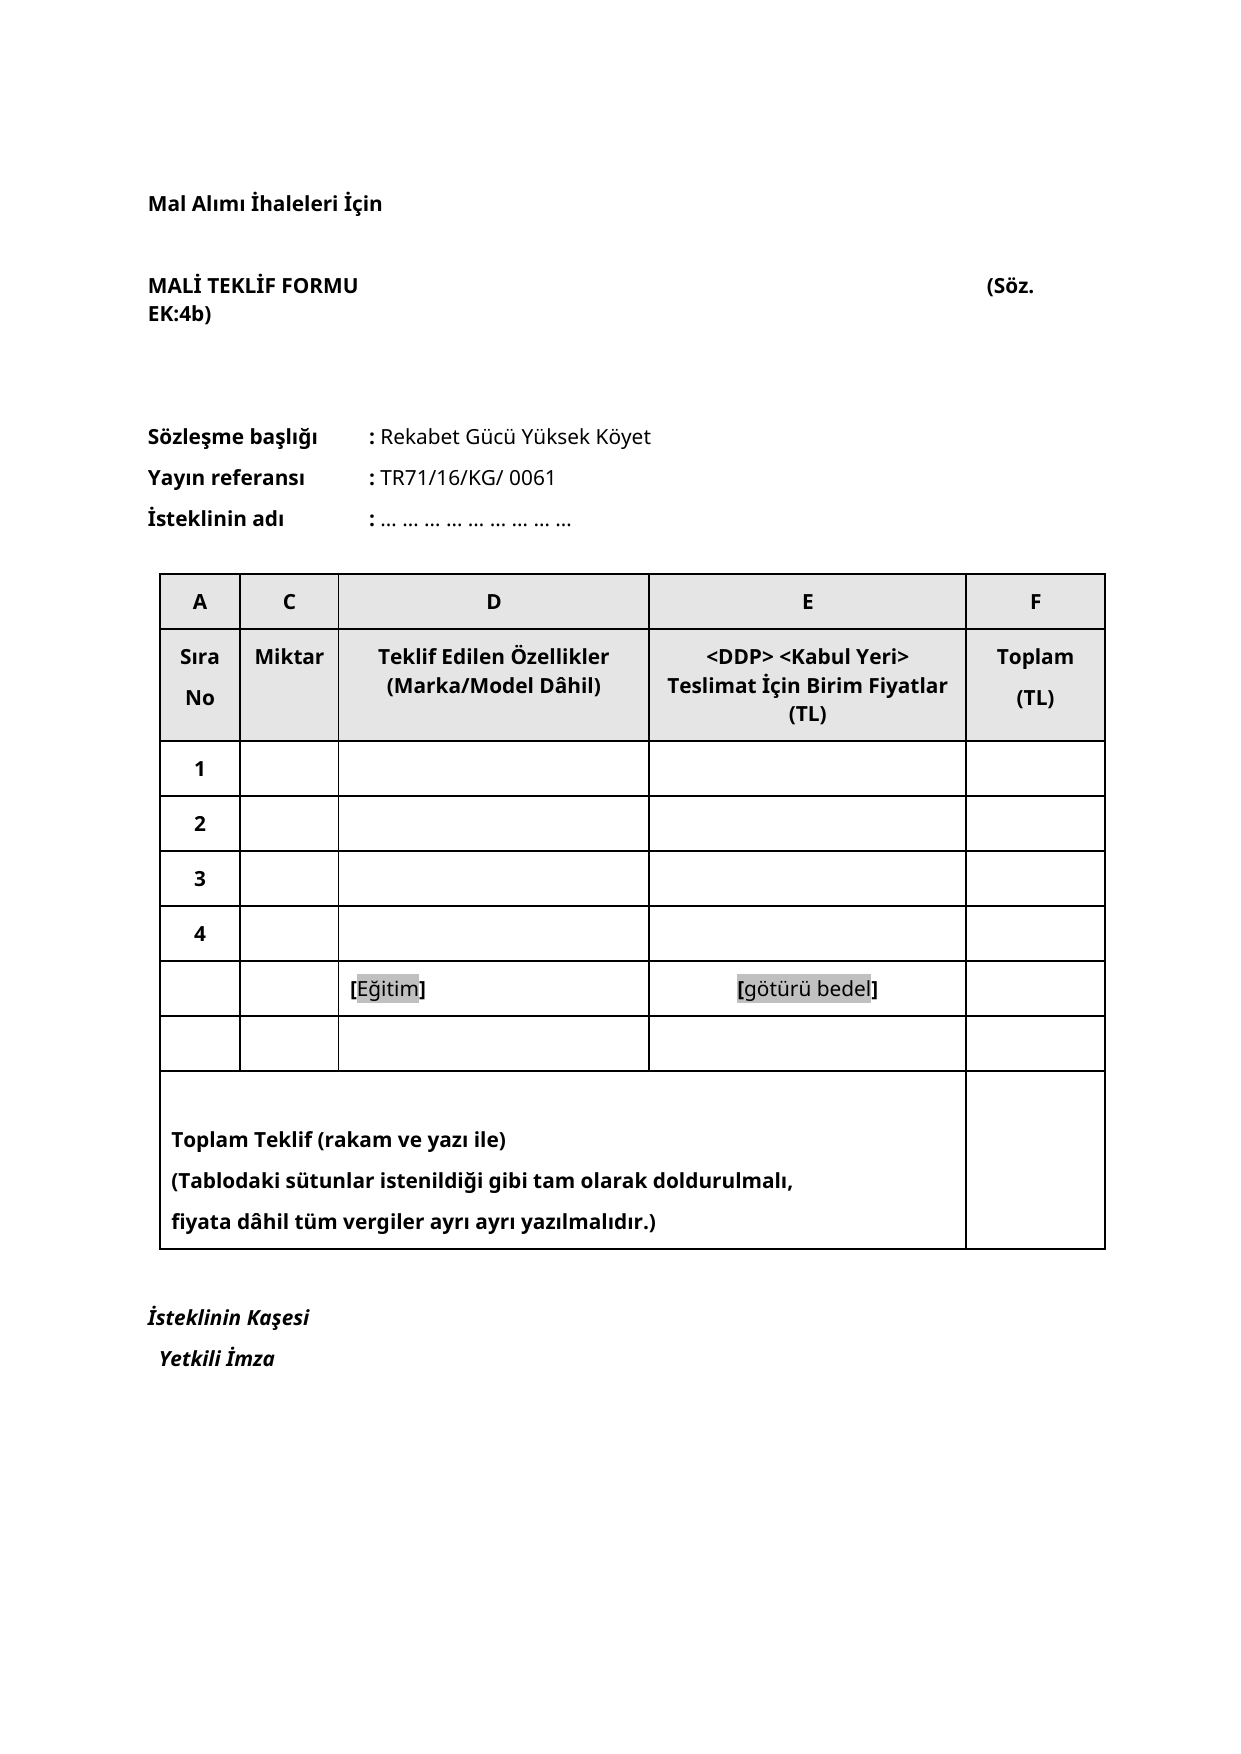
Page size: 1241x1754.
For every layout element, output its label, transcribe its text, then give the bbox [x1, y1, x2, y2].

table_cell [241, 852, 338, 905]
table_cell [967, 1017, 1104, 1070]
table_header C [241, 575, 338, 628]
table_cell [967, 962, 1104, 1015]
table_cell Toplam Teklif (rakam ve yazı ile) (Tablodaki sütunlar istenildiği gibi tam olarak doldurulmalı, fiyata dâhil tüm vergiler ayrı ayrı yazılmalıdır.) [161, 1072, 965, 1248]
table_cell Toplam (TL) [967, 630, 1104, 740]
text İsteklinin adı : … … … … … … … … … [148, 504, 1093, 532]
table_cell Teklif Edilen Özellikler (Marka/Model Dâhil) [339, 630, 648, 740]
table_cell [Eğitim] [339, 962, 648, 1015]
table_cell [650, 1017, 965, 1070]
table_header F [967, 575, 1104, 628]
table_cell [339, 742, 648, 795]
table_cell [339, 852, 648, 905]
table_header E [650, 575, 965, 628]
table_cell [967, 852, 1104, 905]
table_cell [967, 797, 1104, 850]
table_cell 4 [161, 907, 239, 960]
text MALİ TEKLİF FORMU (Söz. EK:4b) [148, 271, 1093, 328]
table_cell [161, 962, 239, 1015]
table_cell [241, 907, 338, 960]
table_cell [241, 742, 338, 795]
table_cell [339, 797, 648, 850]
table_cell [967, 907, 1104, 960]
table_cell <DDP> <Kabul Yeri> Teslimat İçin Birim Fiyatlar (TL) [650, 630, 965, 740]
table_cell [650, 742, 965, 795]
text İsteklinin Kaşesi [148, 1303, 1093, 1332]
table_cell Miktar [241, 630, 338, 740]
table_cell [339, 1017, 648, 1070]
table_cell 3 [161, 852, 239, 905]
table_cell [967, 1072, 1104, 1248]
table_header A [161, 575, 239, 628]
table_cell [götürü bedel] [650, 962, 965, 1015]
table_cell 2 [161, 797, 239, 850]
text Mal Alımı İhaleleri İçin [148, 189, 1093, 217]
text Yayın referansı : TR71/16/KG/ 0061 [148, 463, 1093, 491]
table_cell [650, 907, 965, 960]
text Yetkili İmza [148, 1344, 1093, 1373]
table_cell [339, 907, 648, 960]
table_cell [241, 797, 338, 850]
table_cell [241, 962, 338, 1015]
table_cell [650, 852, 965, 905]
table_cell 1 [161, 742, 239, 795]
text Sözleşme başlığı : Rekabet Gücü Yüksek Köyet [148, 422, 1093, 450]
table_header D [339, 575, 648, 628]
table_cell Sıra No [161, 630, 239, 740]
table_cell [967, 742, 1104, 795]
table_cell [650, 797, 965, 850]
table_cell [241, 1017, 338, 1070]
table_cell [161, 1017, 239, 1070]
